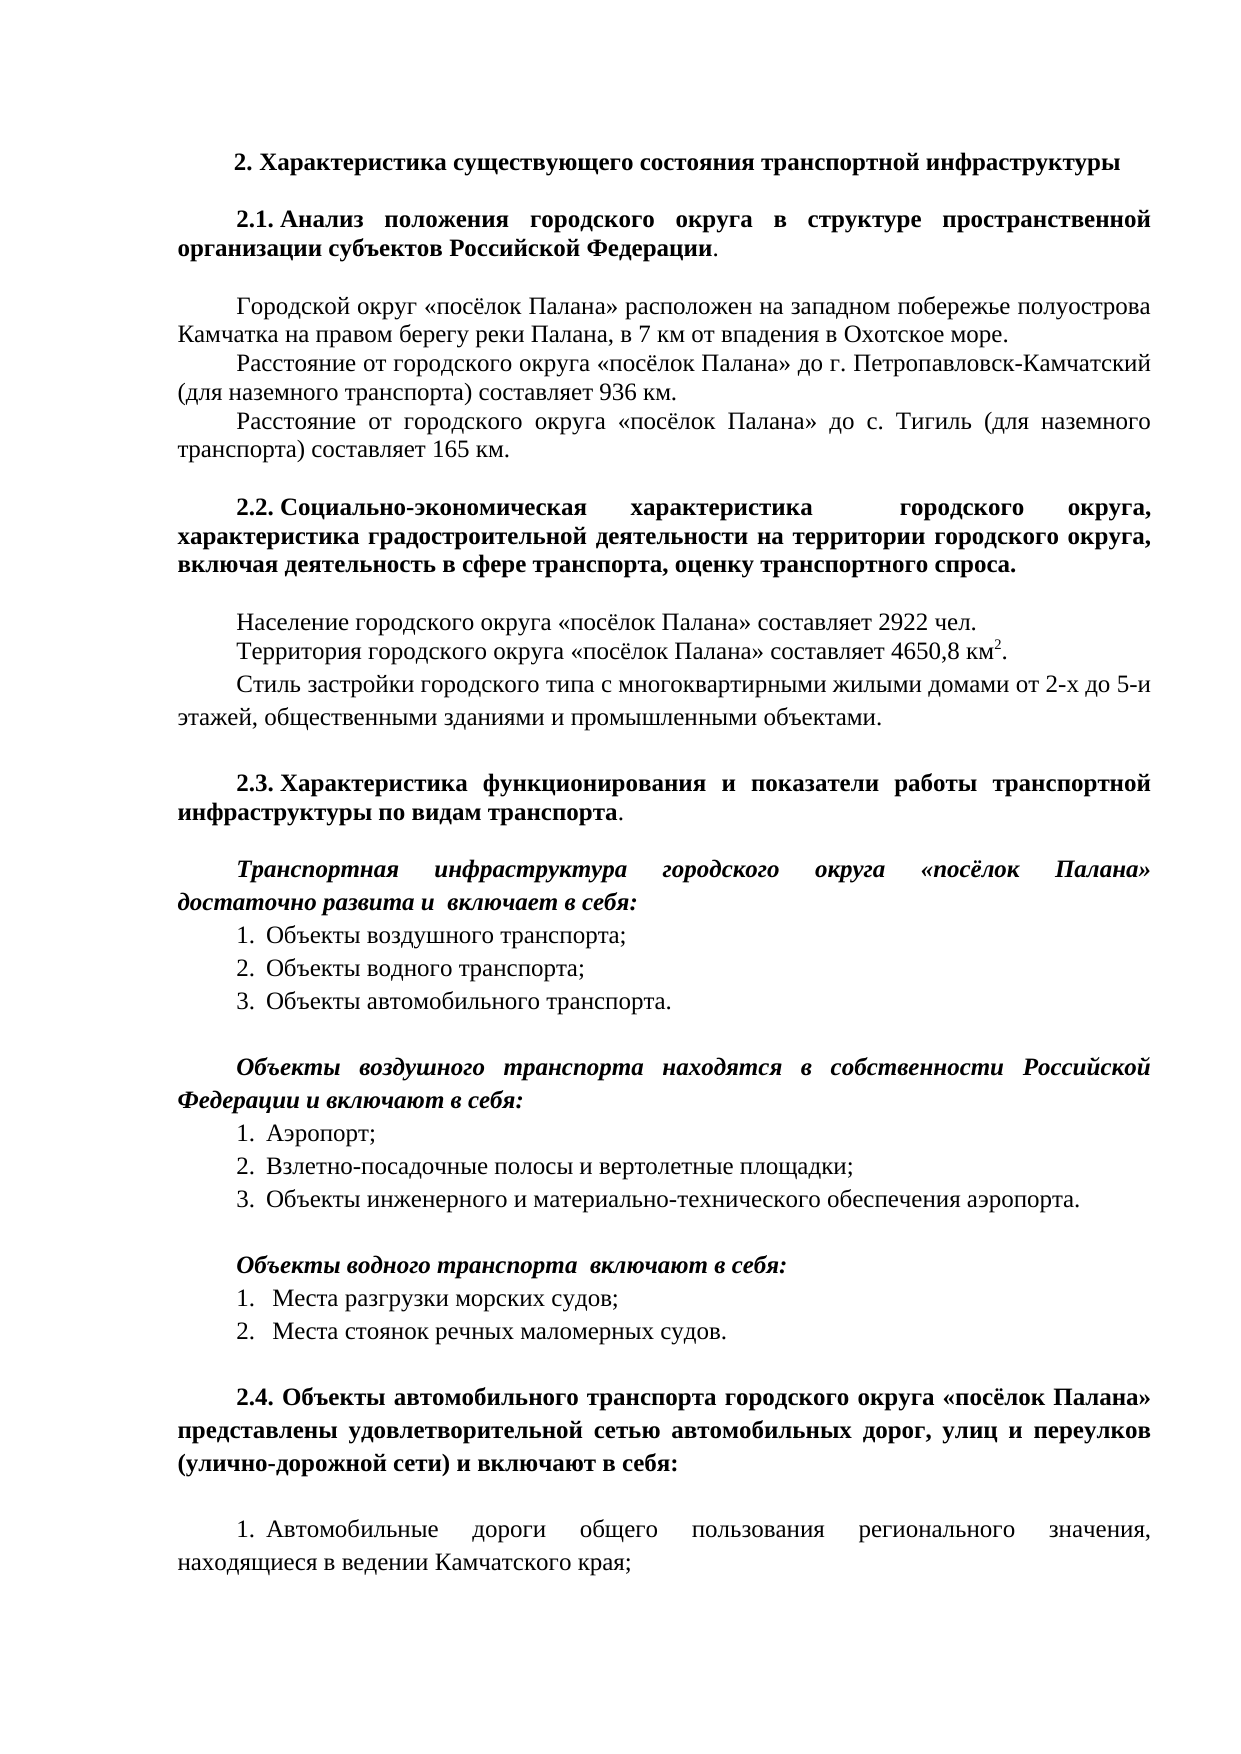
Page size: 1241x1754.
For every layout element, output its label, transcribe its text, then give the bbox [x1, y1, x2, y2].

text 2.2. Социально-экономическая характеристика городского округа, характеристика градостроительной деятельности на территории городского округа, включая деятельность в сфере транспорта, оценку транспортного спроса. [177, 492, 1152, 578]
text Расстояние от городского округа «посёлок Палана» до с. Тигиль (для наземного транспорта) составляет 165 км. [177, 406, 1152, 463]
text 2.1. Анализ положения городского округа в структуре пространственной организации субъектов Российской Федерации. [177, 204, 1152, 262]
text Транспортная инфраструктура городского округа «посёлок Палана» достаточно развита и включает в себя: [177, 854, 1152, 916]
text Стиль застройки городского типа с многоквартирными жилыми домами от 2-х до 5-и этажей, общественными зданиями и промышленными объектами. [177, 669, 1152, 731]
text Объекты воздушного транспорта находятся в собственности Российской Федерации и включают в себя: [177, 1052, 1152, 1114]
list Места разгрузки морских судов; [177, 1283, 1152, 1312]
list Объекты автомобильного транспорта. [177, 986, 1152, 1015]
text Территория городского округа «посёлок Палана» составляет 4650,8 км2. [177, 636, 1152, 664]
list Объекты инженерного и материально-технического обеспечения аэропорта. [177, 1184, 1152, 1213]
list Объекты воздушного транспорта; [177, 920, 1152, 949]
text 2. Характеристика существующего состояния транспортной инфраструктуры [177, 147, 1152, 176]
list Аэропорт; [177, 1118, 1152, 1147]
text Объекты водного транспорта включают в себя: [177, 1250, 1152, 1279]
list Автомобильные дороги общего пользования регионального значения, находящиеся в ведении Камчатского края; [177, 1514, 1152, 1576]
text Городской округ «посёлок Палана» расположен на западном побережье полуострова Камчатка на правом берегу реки Палана, в 7 км от впадения в Охотское море. [177, 291, 1152, 348]
list Объекты водного транспорта; [177, 953, 1152, 982]
list Места стоянок речных маломерных судов. [177, 1316, 1152, 1345]
text 2.4. Объекты автомобильного транспорта городского округа «посёлок Палана» представлены удовлетворительной сетью автомобильных дорог, улиц и переулков (улично-дорожной сети) и включают в себя: [177, 1382, 1152, 1477]
text Расстояние от городского округа «посёлок Палана» до г. Петропавловск-Камчатский (для наземного транспорта) составляет 936 км. [177, 348, 1152, 406]
list Взлетно-посадочные полосы и вертолетные площадки; [177, 1151, 1152, 1180]
text Население городского округа «посёлок Палана» составляет 2922 чел. [177, 607, 1152, 636]
text 2.3. Характеристика функционирования и показатели работы транспортной инфраструктуры по видам транспорта. [177, 768, 1152, 825]
